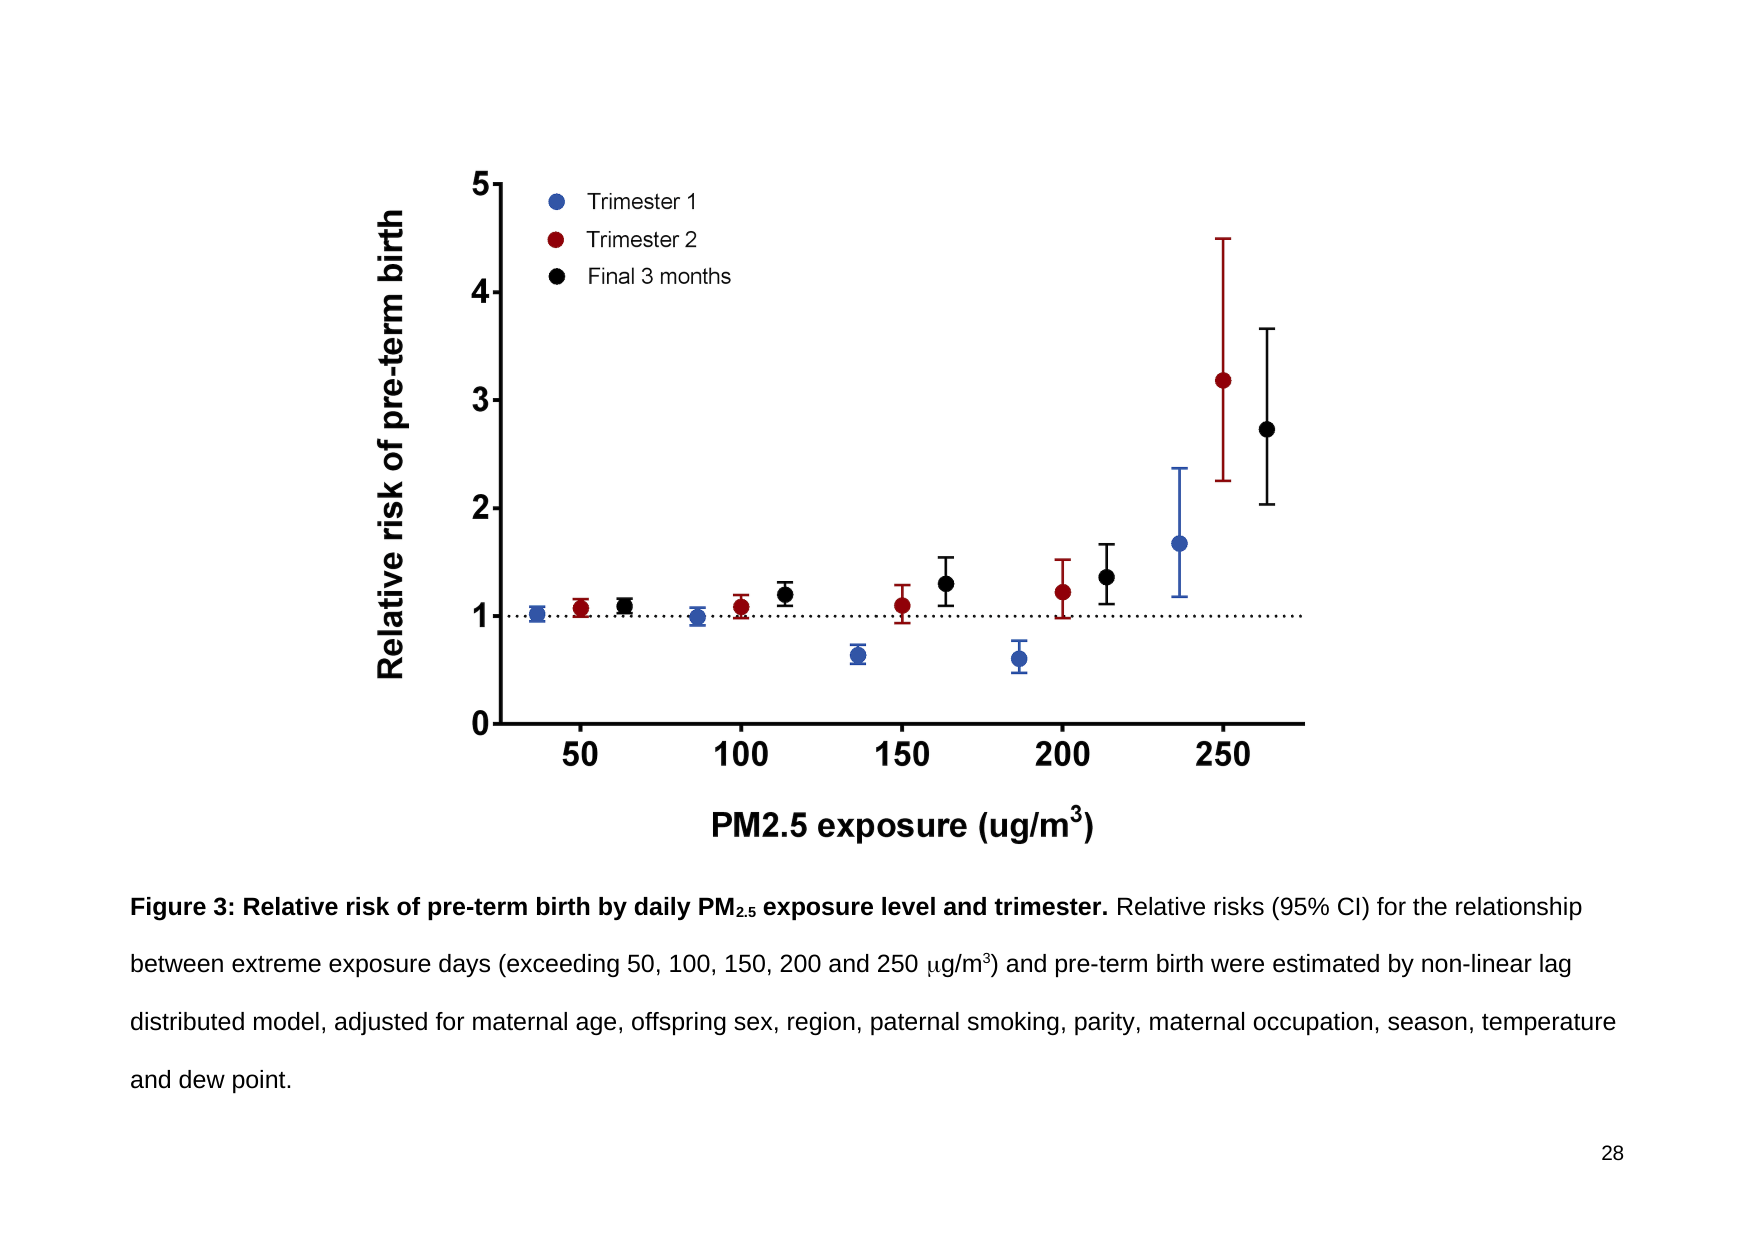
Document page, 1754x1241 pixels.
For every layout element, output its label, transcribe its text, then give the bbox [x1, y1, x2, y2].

text Figure 3: Relative risk of pre-term birth by daily PM2.5 exposure level and trimester. Relative risks (95% CI) for the relationship between extreme exposure days (exceeding 50, 100, 150, 200 and 250 g/m3) and pre-term birth were estimated by non-linear lag distributed model, adjusted for maternal age, offspring sex, region, paternal smoking, parity, maternal occupation, season, temperature and dew point. [130, 892, 1624, 1093]
picture [352, 130, 1402, 864]
